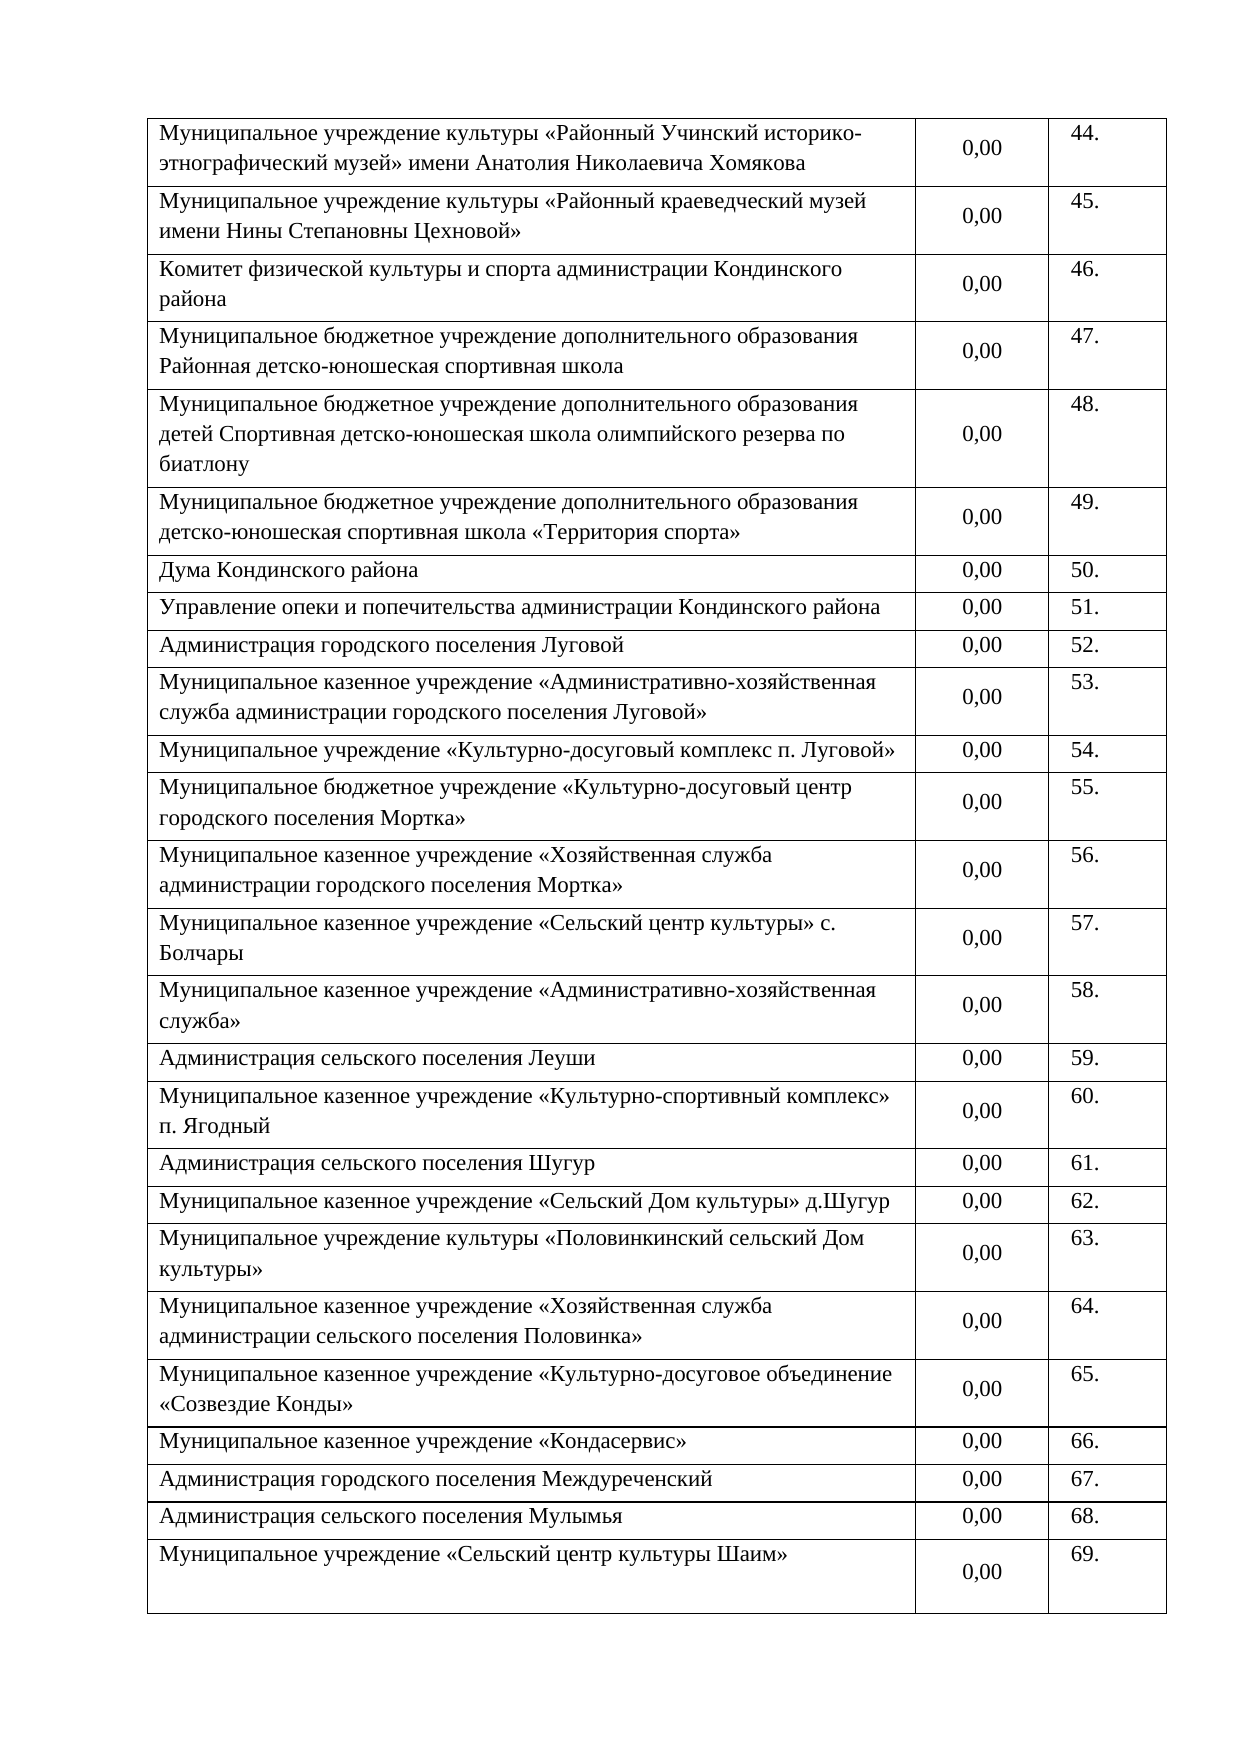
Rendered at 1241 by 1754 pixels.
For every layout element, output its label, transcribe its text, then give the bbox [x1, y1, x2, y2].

table_cell 0,00 [916, 390, 1048, 487]
table_cell 0,00 [916, 255, 1048, 321]
table_cell 0,00 [916, 322, 1048, 389]
table_cell [1049, 841, 1166, 908]
table_cell [1049, 187, 1166, 253]
table_cell Муниципальное казенное учреждение «Кондасервис» [148, 1428, 915, 1464]
table_cell 0,00 [916, 593, 1048, 629]
table_cell Муниципальное бюджетное учреждение дополнительного образования детей Спортивная детско-юношеская школа олимпийского резерва по биатлону [148, 390, 915, 487]
table_cell [1049, 1082, 1166, 1148]
table_cell Дума Кондинского района [148, 556, 915, 592]
table_cell 0,00 [916, 631, 1048, 667]
table_cell 0,00 [916, 1360, 1048, 1426]
table_cell Администрация городского поселения Луговой [148, 631, 915, 667]
table_cell Муниципальное учреждение культуры «Половинкинский сельский Дом культуры» [148, 1224, 915, 1291]
table_cell [1049, 1540, 1166, 1613]
table_cell [1049, 1428, 1166, 1464]
table_cell [1049, 1292, 1166, 1359]
table_cell Комитет физической культуры и спорта администрации Кондинского района [148, 255, 915, 321]
table_cell 0,00 [916, 773, 1048, 840]
table_cell 0,00 [916, 668, 1048, 735]
table_cell [1049, 1503, 1166, 1539]
table_cell [1049, 1044, 1166, 1081]
table_cell 0,00 [916, 187, 1048, 253]
table_cell [1049, 1360, 1166, 1426]
table_cell [1049, 488, 1166, 554]
table_cell 0,00 [916, 1503, 1048, 1539]
table_cell Администрация городского поселения Междуреченский [148, 1465, 915, 1501]
table_cell [1049, 736, 1166, 772]
table_cell Муниципальное учреждение «Культурно-досуговый комплекс п. Луговой» [148, 736, 915, 772]
table_cell [1049, 119, 1166, 186]
table_cell 0,00 [916, 976, 1048, 1043]
table_cell [1049, 390, 1166, 487]
table_cell 0,00 [916, 841, 1048, 908]
table_cell [1049, 322, 1166, 389]
table_cell Администрация сельского поселения Шугур [148, 1149, 915, 1186]
table_cell 0,00 [916, 119, 1048, 186]
table_cell [1049, 556, 1166, 592]
table_cell [1049, 255, 1166, 321]
table_cell [1049, 668, 1166, 735]
table_cell 0,00 [916, 1465, 1048, 1501]
table_cell Муниципальное казенное учреждение «Административно-хозяйственная служба администрации городского поселения Луговой» [148, 668, 915, 735]
table_cell Муниципальное казенное учреждение «Административно-хозяйственная служба» [148, 976, 915, 1043]
table_cell 0,00 [916, 1187, 1048, 1223]
table_cell Управление опеки и попечительства администрации Кондинского района [148, 593, 915, 629]
table_cell Муниципальное бюджетное учреждение дополнительного образования Районная детско-юношеская спортивная школа [148, 322, 915, 389]
table_cell 0,00 [916, 1044, 1048, 1081]
table_cell [1049, 631, 1166, 667]
table_cell 0,00 [916, 1540, 1048, 1613]
table_cell [1049, 1465, 1166, 1501]
table_cell [1049, 593, 1166, 629]
table_cell 0,00 [916, 736, 1048, 772]
table_cell [1049, 909, 1166, 975]
table_cell 0,00 [916, 1224, 1048, 1291]
table_cell Муниципальное учреждение культуры «Районный Учинский историко-этнографический музей» имени Анатолия Николаевича Хомякова [148, 119, 915, 186]
table_cell 0,00 [916, 1149, 1048, 1186]
table_cell 0,00 [916, 556, 1048, 592]
table_cell [1049, 773, 1166, 840]
table_cell Муниципальное казенное учреждение «Хозяйственная служба администрации сельского поселения Половинка» [148, 1292, 915, 1359]
table_cell [1049, 1149, 1166, 1186]
table_cell [1049, 976, 1166, 1043]
table_cell Муниципальное казенное учреждение «Культурно-досуговое объединение «Созвездие Конды» [148, 1360, 915, 1426]
table_cell Муниципальное учреждение культуры «Районный краеведческий музей имени Нины Степановны Цехновой» [148, 187, 915, 253]
table_cell Муниципальное учреждение «Сельский центр культуры Шаим» [148, 1540, 915, 1613]
table_cell Муниципальное казенное учреждение «Сельский центр культуры» с. Болчары [148, 909, 915, 975]
table_cell Муниципальное казенное учреждение «Культурно-спортивный комплекс» п. Ягодный [148, 1082, 915, 1148]
table_cell Муниципальное казенное учреждение «Сельский Дом культуры» д.Шугур [148, 1187, 915, 1223]
table_cell Администрация сельского поселения Леуши [148, 1044, 915, 1081]
table_cell 0,00 [916, 909, 1048, 975]
table_cell Муниципальное казенное учреждение «Хозяйственная служба администрации городского поселения Мортка» [148, 841, 915, 908]
table_cell [1049, 1224, 1166, 1291]
table_cell 0,00 [916, 1082, 1048, 1148]
table_cell [1049, 1187, 1166, 1223]
table_cell 0,00 [916, 1428, 1048, 1464]
table_cell Муниципальное бюджетное учреждение «Культурно-досуговый центр городского поселения Мортка» [148, 773, 915, 840]
table_cell Администрация сельского поселения Мулымья [148, 1503, 915, 1539]
table_cell 0,00 [916, 1292, 1048, 1359]
table_cell 0,00 [916, 488, 1048, 554]
table_cell Муниципальное бюджетное учреждение дополнительного образования детско-юношеская спортивная школа «Территория спорта» [148, 488, 915, 554]
